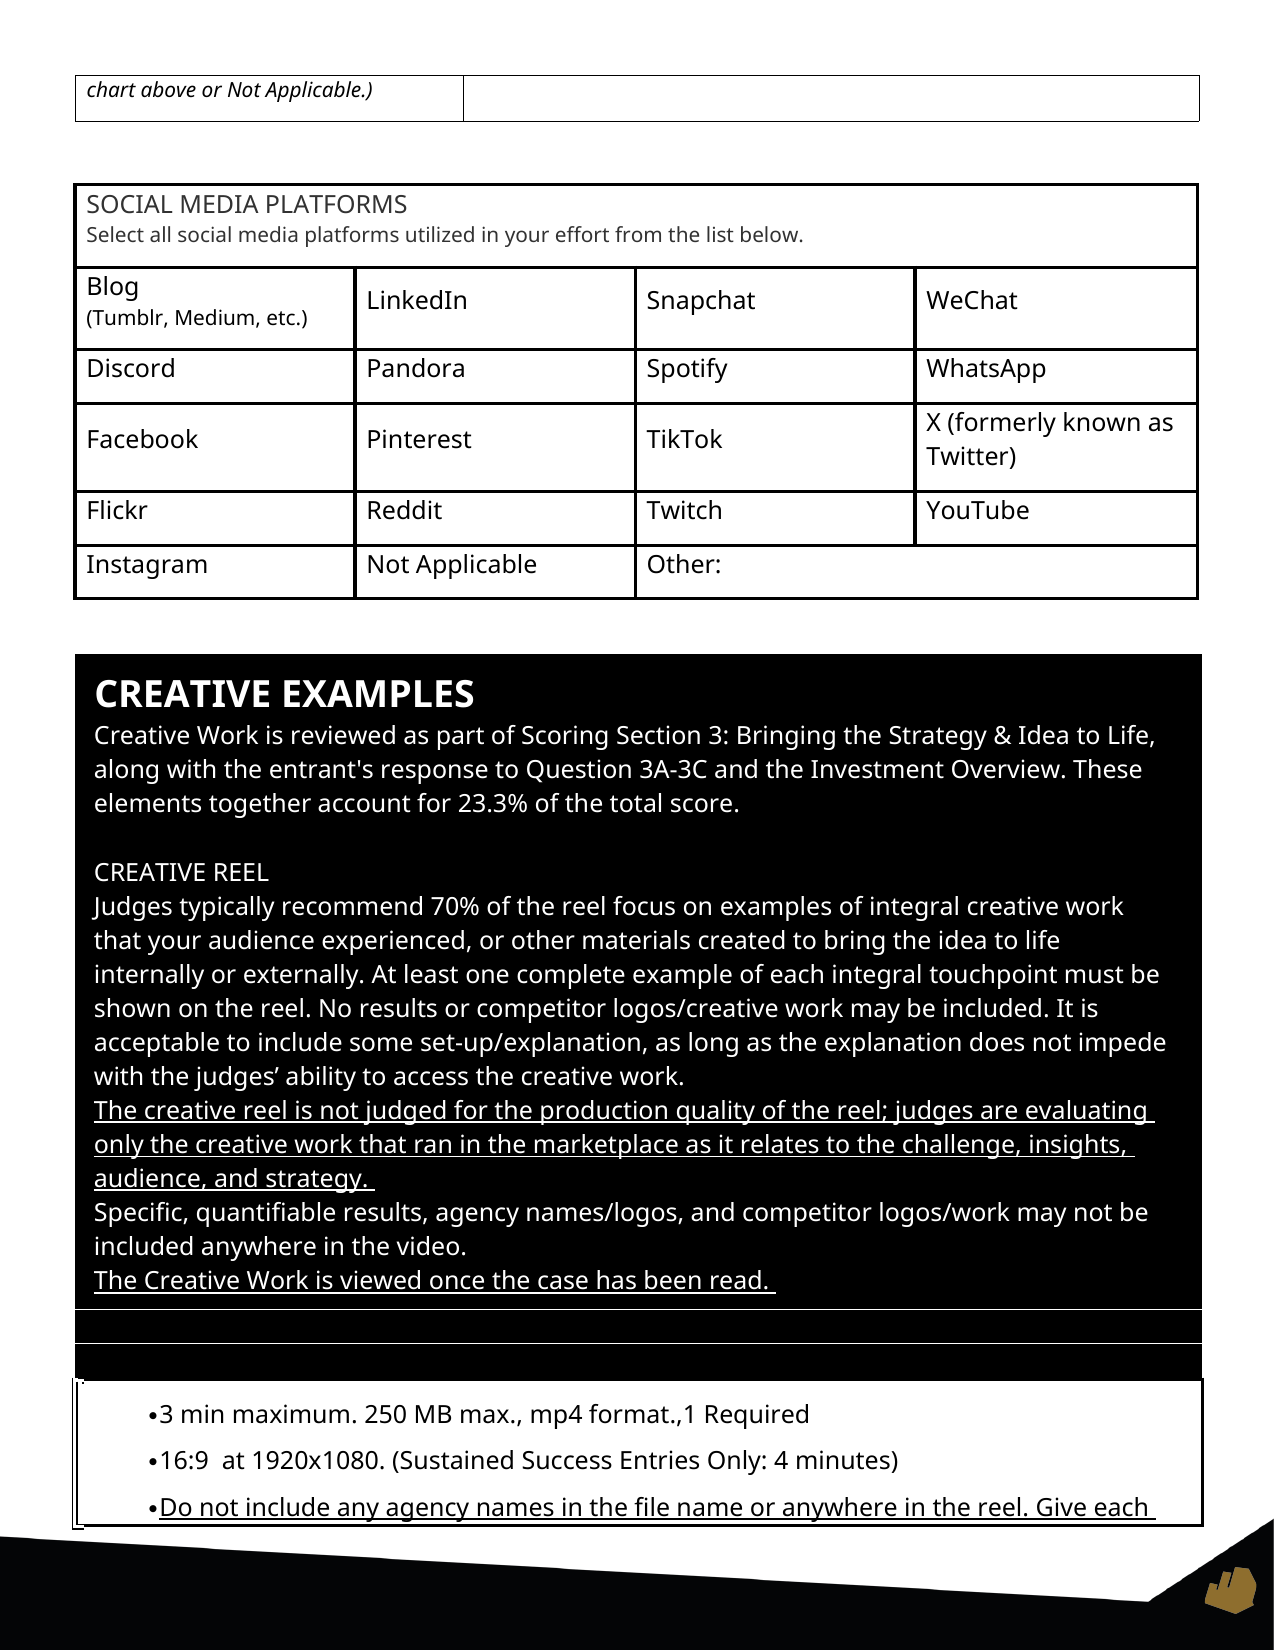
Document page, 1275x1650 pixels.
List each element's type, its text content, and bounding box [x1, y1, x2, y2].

picture [0, 1518, 1274, 1650]
table_cell TikTok [637, 405, 913, 489]
table_cell Facebook [77, 405, 353, 489]
table_cell Other: [637, 547, 1196, 597]
table_cell [75, 1344, 1202, 1378]
table_cell Twitch [637, 493, 913, 543]
table_cell WeChat [917, 269, 1196, 348]
table_cell Snapchat [637, 269, 913, 348]
table_cell Instagram [77, 547, 353, 597]
table_cell Reddit [357, 493, 634, 543]
table_cell [75, 1310, 1202, 1343]
table_header CREATIVE EXAMPLES Creative Work is reviewed as part of Scoring Section 3: Bringing the Strategy & Idea to Life, along with the entrant's response to Question 3A-3C and the Investment Overview. These elements together account for 23.3% of the total score. CREATIVE REEL Judges typically recommend 70% of the reel focus on examples of integral creative work that your audience experienced, or other materials created to bring the idea to life internally or externally. At least one complete example of each integral touchpoint must be shown on the reel. No results or competitor logos/creative work may be included. It is acceptable to include some set-up/explanation, as long as the explanation does not impede with the judges’ ability to access the creative work. The creative reel is not judged for the production quality of the reel; judges are evaluating only the creative work that ran in the marketplace as it relates to the challenge, insights, audience, and strategy. Specific, quantifiable results, agency names/logos, and competitor logos/work may not be included anywhere in the video. The Creative Work is viewed once the case has been read. [75, 654, 1202, 1309]
table_cell Blog (Tumblr, Medium, etc.) [77, 269, 353, 348]
table_cell [464, 76, 1199, 121]
table_cell Pandora [357, 351, 634, 402]
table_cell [84, 1381, 1201, 1524]
table_cell Not Applicable [357, 547, 634, 597]
table_cell Flickr [77, 493, 353, 543]
table_cell LinkedIn [357, 269, 634, 348]
table_header SOCIAL MEDIA PLATFORMS Select all social media platforms utilized in your effort from the list below. [77, 186, 1196, 266]
table_cell [75, 1378, 84, 1524]
table_cell Discord [77, 351, 353, 402]
table_cell WhatsApp [917, 351, 1196, 402]
table_cell X (formerly known as Twitter) [917, 405, 1196, 489]
table_cell YouTube [917, 493, 1196, 543]
table_cell Spotify [637, 351, 913, 402]
table_cell Pinterest [357, 405, 634, 489]
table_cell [76, 76, 463, 121]
